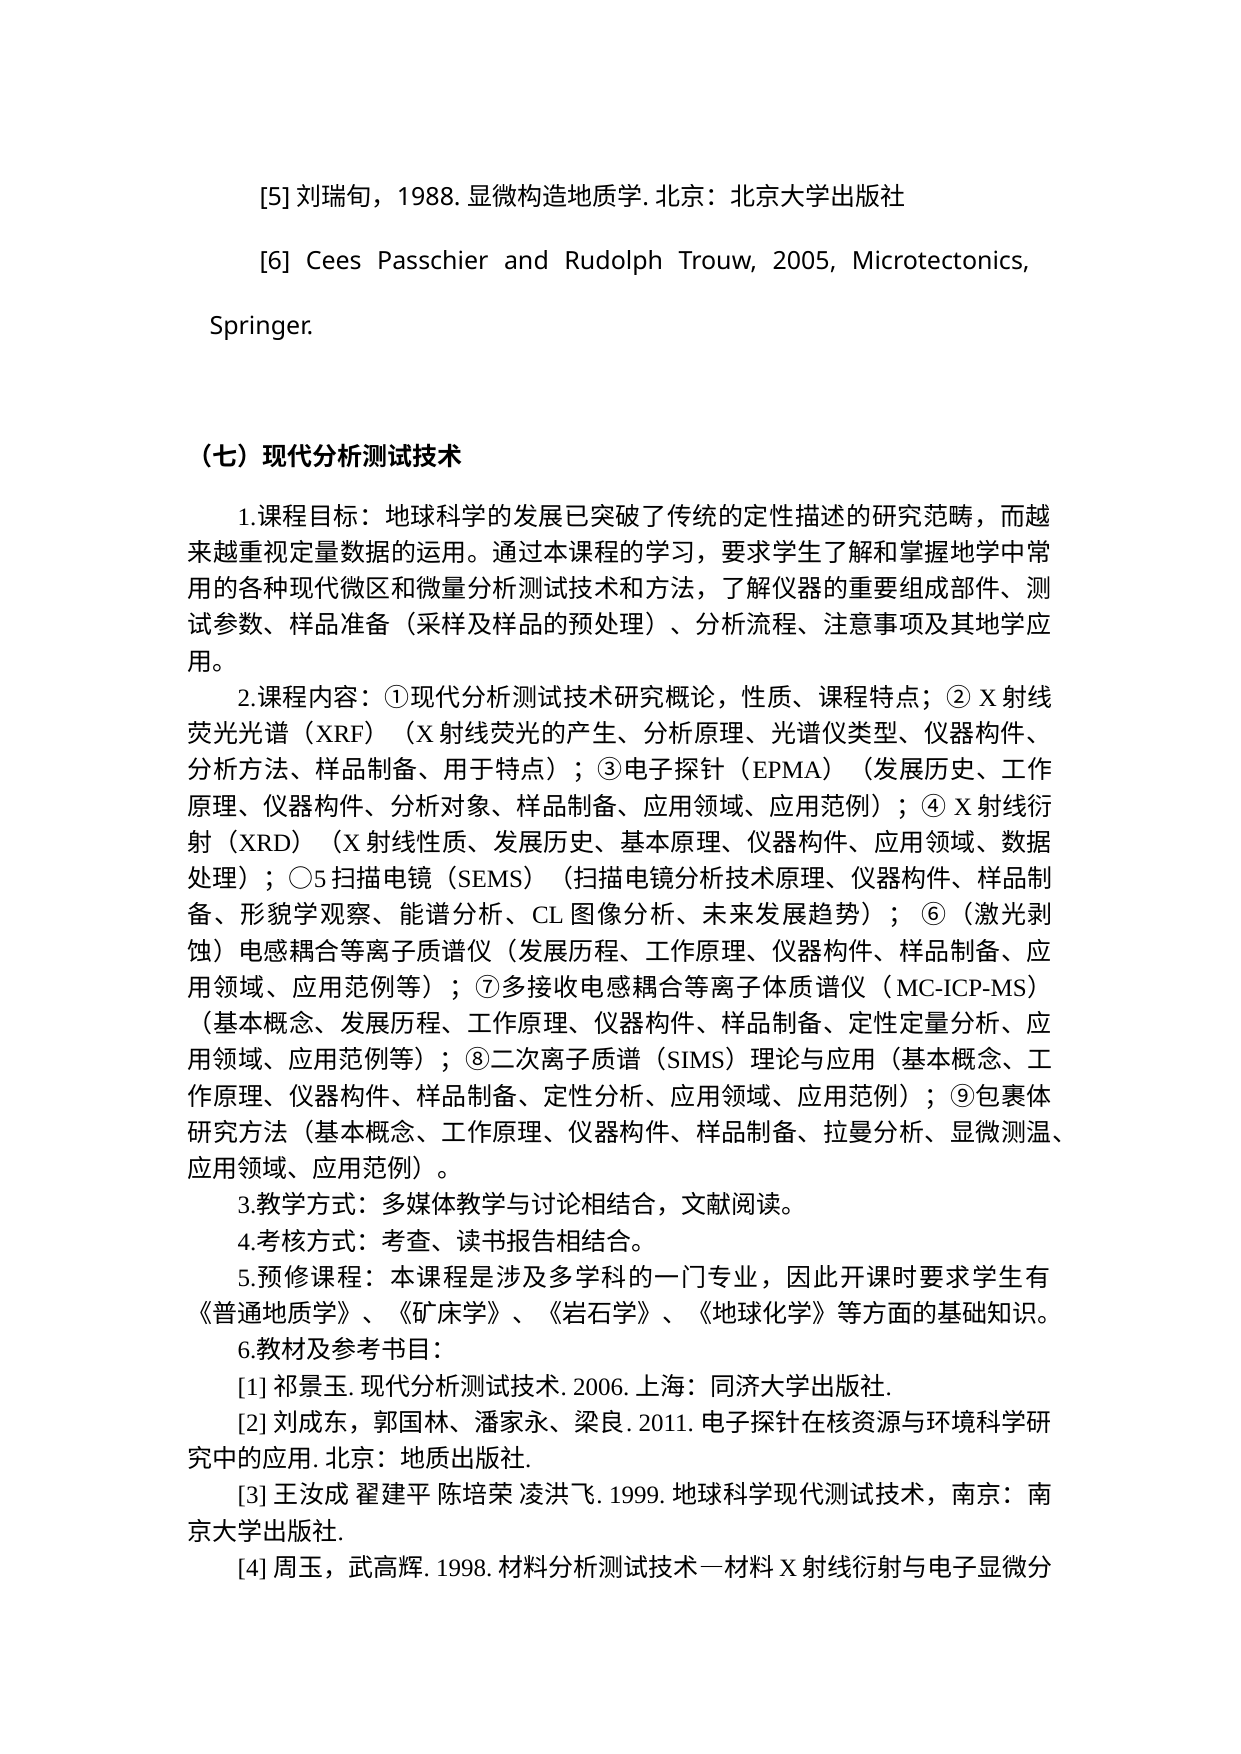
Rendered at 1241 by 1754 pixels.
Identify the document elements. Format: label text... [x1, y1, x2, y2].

text 1.课程目标：地球科学的发展已突破了传统的定性描述的研究范畴，而越来越重视定量数据的运用。通过本课程的学习，要求学生了解和掌握地学中常用的各种现代微区和微量分析测试技术和方法，了解仪器的重要组成部件、测试参数、样品准备（采样及样品的预处理）、分析流程、注意事项及其地学应用。 [187, 496, 1053, 677]
text 3.教学方式：多媒体教学与讨论相结合，文献阅读。 [187, 1185, 1053, 1221]
text （七）现代分析测试技术 [187, 422, 1053, 487]
text 2.课程内容：①现代分析测试技术研究概论，性质、课程特点；② X射线荧光光谱（XRF）（X射线荧光的产生、分析原理、光谱仪类型、仪器构件、分析方法、样品制备、用于特点）；③电子探针（EPMA）（发展历史、工作原理、仪器构件、分析对象、样品制备、应用领域、应用范例）；④ X射线衍射（XRD）（X射线性质、发展历史、基本原理、仪器构件、应用领域、数据处理）；○5扫描电镜（SEMS）（扫描电镜分析技术原理、仪器构件、样品制备、形貌学观察、能谱分析、CL图像分析、未来发展趋势）； ⑥（激光剥蚀）电感耦合等离子质谱仪（发展历程、工作原理、仪器构件、样品制备、应用领域、应用范例等）；⑦多接收电感耦合等离子体质谱仪（MC-ICP-MS）（基本概念、发展历程、工作原理、仪器构件、样品制备、定性定量分析、应用领域、应用范例等）；⑧二次离子质谱（SIMS）理论与应用（基本概念、工作原理、仪器构件、样品制备、定性分析、应用领域、应用范例）；⑨包裹体研究方法（基本概念、工作原理、仪器构件、样品制备、拉曼分析、显微测温、应用领域、应用范例）。 [187, 677, 1053, 1185]
text [3] 王汝成 翟建平 陈培荣 凌洪飞. 1999. 地球科学现代测试技术，南京：南京大学出版社. [187, 1475, 1053, 1547]
text [2] 刘成东，郭国林、潘家永、梁良. 2011. 电子探针在核资源与环境科学研究中的应用. 北京：地质出版社. [187, 1402, 1053, 1475]
text 5.预修课程：本课程是涉及多学科的一门专业，因此开课时要求学生有《普通地质学》、《矿床学》、《岩石学》、《地球化学》等方面的基础知识。 [187, 1257, 1053, 1330]
text 4.考核方式：考查、读书报告相结合。 [187, 1221, 1053, 1257]
text 6.教材及参考书目： [187, 1330, 1053, 1366]
text [6] Cees Passchier and Rudolph Trouw, 2005, Microtectonics, Springer. [209, 227, 1031, 357]
text [1] 祁景玉. 现代分析测试技术. 2006. 上海：同济大学出版社. [187, 1366, 1053, 1402]
text [5] 刘瑞旬，1988. 显微构造地质学. 北京：北京大学出版社 [209, 162, 1031, 227]
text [187, 1547, 1053, 1583]
